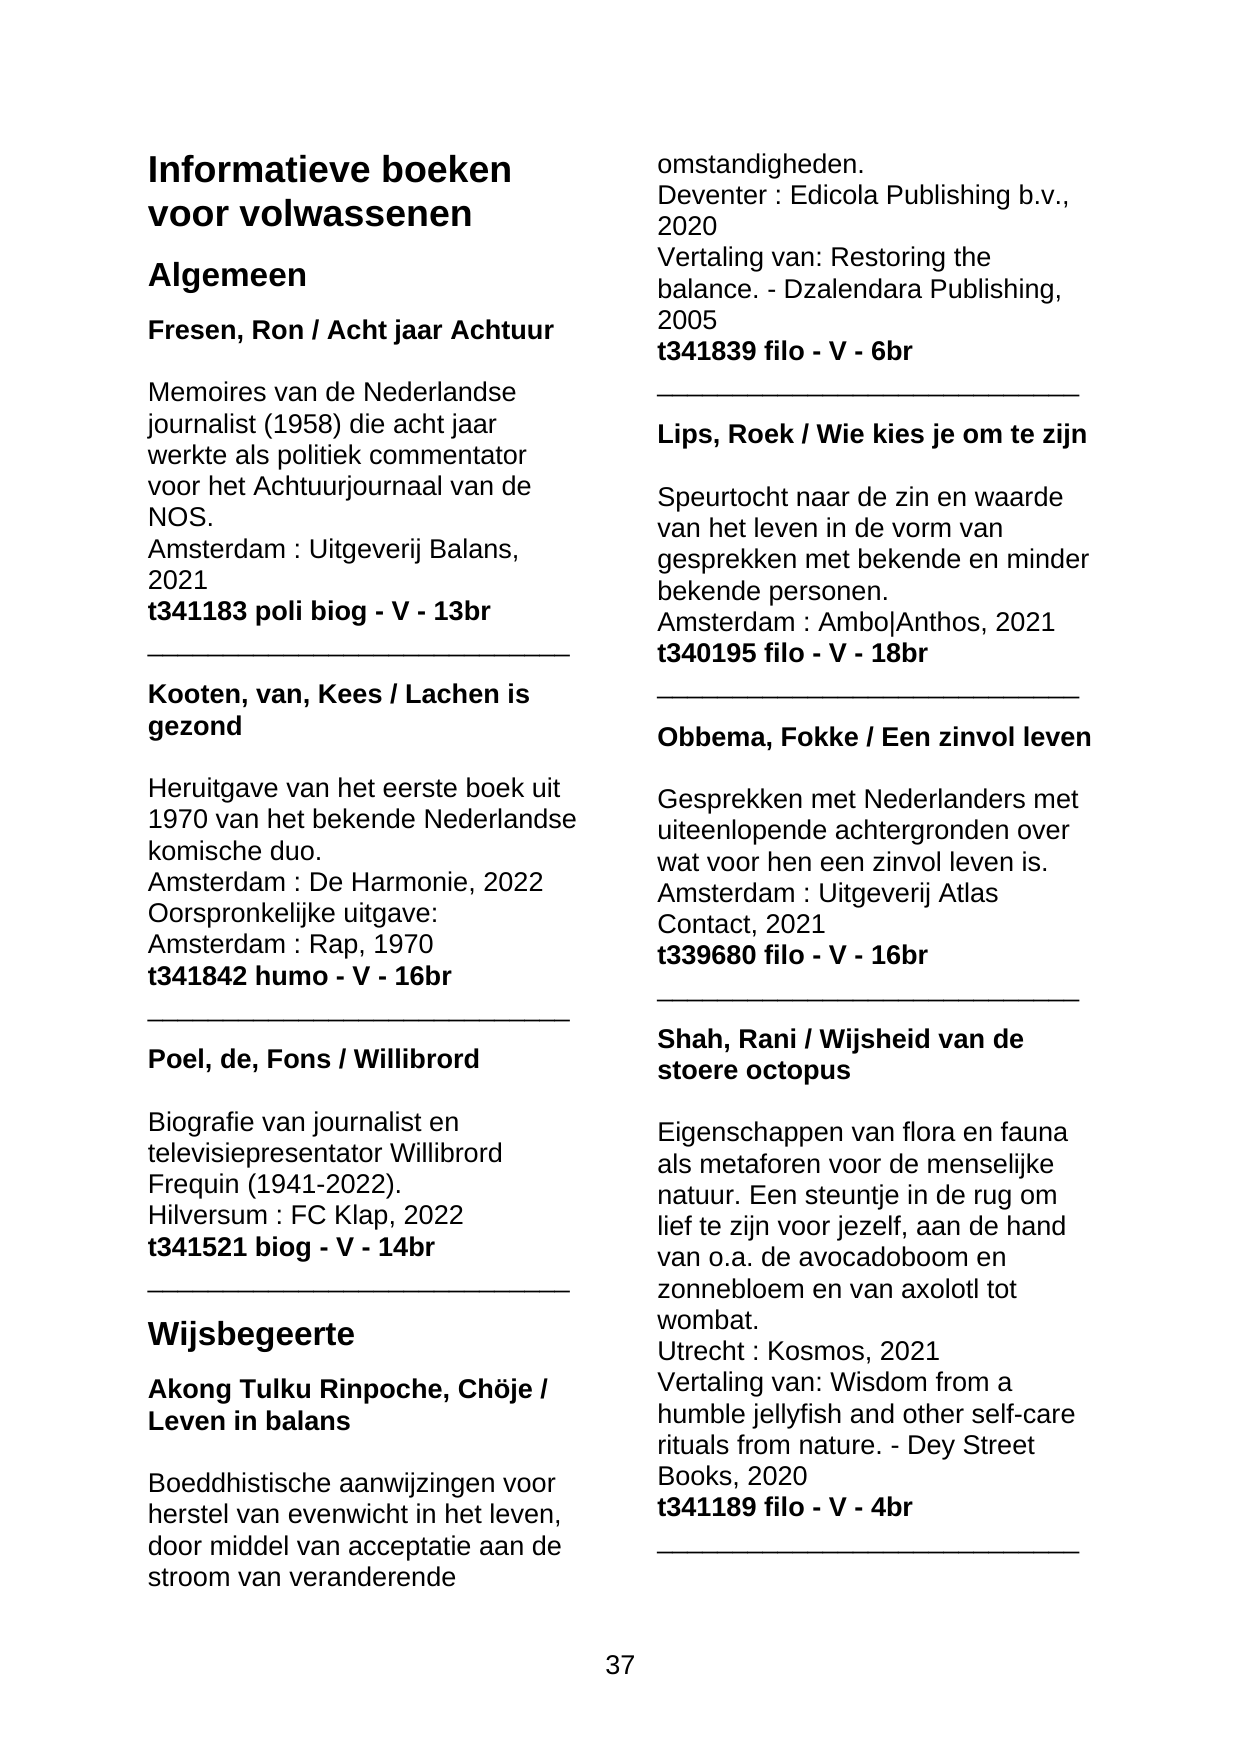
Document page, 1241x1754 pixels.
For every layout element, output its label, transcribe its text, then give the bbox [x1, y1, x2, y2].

text Biografie van journalist en televisiepresentator Willibrord Frequin (1941-2022). Hilversum : FC Klap, 2022 t341521 biog - V - 14br ____________________________ [148, 1074, 583, 1293]
subtitle Fresen, Ron / Acht jaar Achtuur [148, 314, 583, 345]
subtitle Lips, Roek / Wie kies je om te zijn [657, 418, 1093, 450]
text Gesprekken met Nederlanders met uiteenlopende achtergronden over wat voor hen een zinvol leven is. Amsterdam : Uitgeverij Atlas Contact, 2021 t339680 filo - V - 16br ____________________________ [657, 752, 1093, 1002]
text Boeddhistische aanwijzingen voor herstel van evenwicht in het leven, door middel van acceptatie aan de stroom van veranderende omstandigheden. Deventer : Edicola Publishing b.v., 2020 Vertaling van: Restoring the balance. - Dzalendara Publishing, 2005 t341839 filo - V - 6br ____________________________ [148, 1436, 583, 1592]
text Memoires van de Nederlandse journalist (1958) die acht jaar werkte als politiek commentator voor het Achtuurjournaal van de NOS. Amsterdam : Uitgeverij Balans, 2021 t341183 poli biog - V - 13br ____________________________ [148, 345, 583, 658]
text Boeddhistische aanwijzingen voor herstel van evenwicht in het leven, door middel van acceptatie aan de stroom van veranderende omstandigheden. Deventer : Edicola Publishing b.v., 2020 Vertaling van: Restoring the balance. - Dzalendara Publishing, 2005 t341839 filo - V - 6br ____________________________ [657, 148, 1093, 398]
subtitle Algemeen [148, 255, 583, 293]
text Heruitgave van het eerste boek uit 1970 van het bekende Nederlandse komische duo. Amsterdam : De Harmonie, 2022 Oorspronkelijke uitgave: Amsterdam : Rap, 1970 t341842 humo - V - 16br ____________________________ [148, 741, 583, 1022]
subtitle Shah, Rani / Wijsheid van de stoere octopus [657, 1023, 1093, 1085]
subtitle Informatieve boeken voor volwassenen [148, 148, 583, 234]
text Eigenschappen van flora en fauna als metaforen voor de menselijke natuur. Een steuntje in de rug om lief te zijn voor jezelf, aan de hand van o.a. de avocadoboom en zonnebloem en van axolotl tot wombat. Utrecht : Kosmos, 2021 Vertaling van: Wisdom from a humble jellyfish and other self-care rituals from nature. - Dey Street Books, 2020 t341189 filo - V - 4br ____________________________ [657, 1085, 1093, 1554]
subtitle Wijsbegeerte [148, 1314, 583, 1352]
subtitle Akong Tulku Rinpoche, Chöje / Leven in balans [148, 1373, 583, 1436]
subtitle Poel, de, Fons / Willibrord [148, 1043, 583, 1074]
subtitle Obbema, Fokke / Een zinvol leven [657, 721, 1093, 752]
text Speurtocht naar de zin en waarde van het leven in de vorm van gesprekken met bekende en minder bekende personen. Amsterdam : Ambo|Anthos, 2021 t340195 filo - V - 18br ____________________________ [657, 450, 1093, 700]
subtitle Kooten, van, Kees / Lachen is gezond [148, 678, 583, 741]
